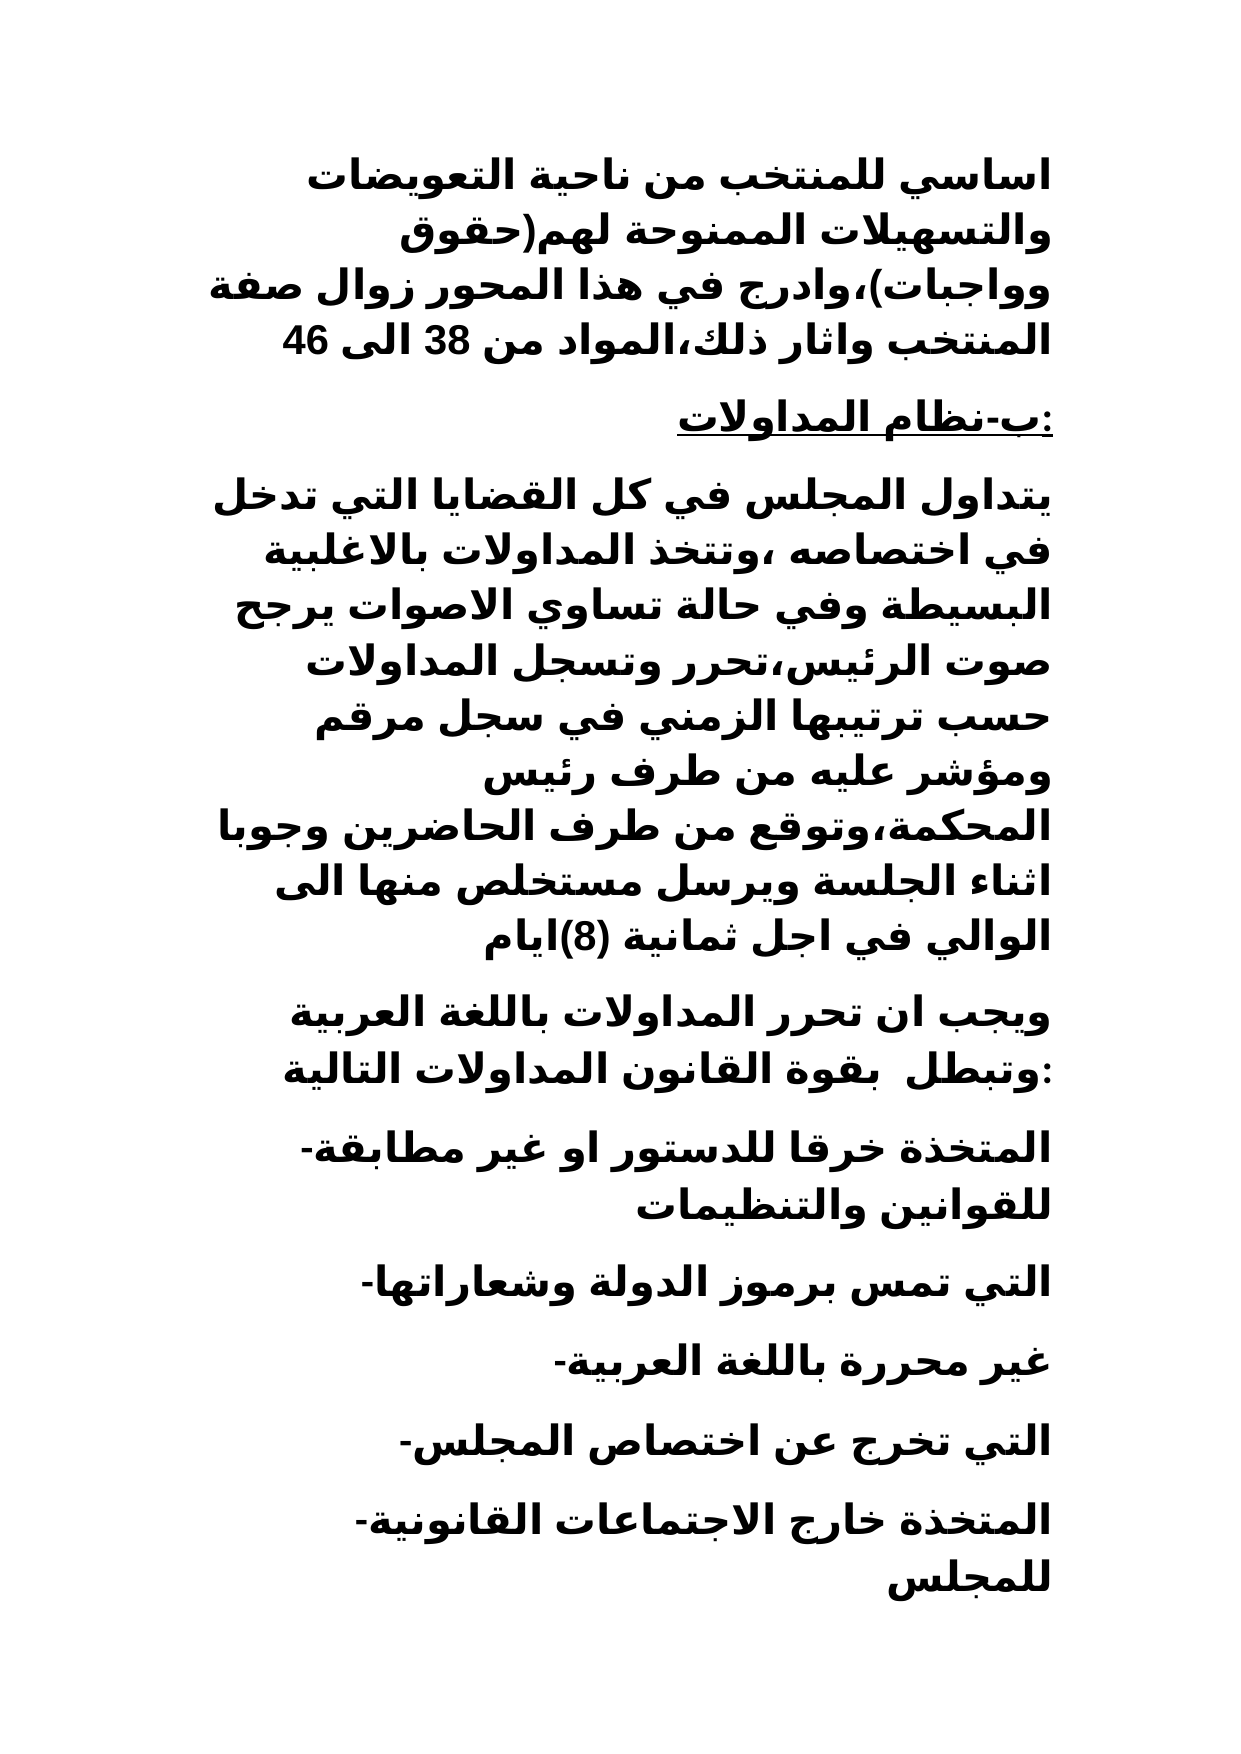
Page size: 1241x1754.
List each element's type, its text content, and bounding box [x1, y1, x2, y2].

text ويجب ان تحرر المداولات باللغة العربية وتبطل بقوة القانون المداولات التالية: [187, 987, 1053, 1094]
text ب-نظام المداولات: [187, 391, 1053, 442]
text -التي تمس برموز الدولة وشعاراتها [187, 1256, 1053, 1307]
text -التي تخرج عن اختصاص المجلس [187, 1414, 1053, 1465]
text -غير محررة باللغة العربية [187, 1335, 1053, 1386]
text -المتخذة خارج الاجتماعات القانونية للمجلس [187, 1494, 1053, 1600]
text -المتخذة خرقا للدستور او غير مطابقة للقوانين والتنظيمات [187, 1122, 1053, 1228]
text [187, 150, 1053, 363]
text يتداول المجلس في كل القضايا التي تدخل في اختصاصه ،وتتخذ المداولات بالاغلبية البسيطة وفي حالة تساوي الاصوات يرجح صوت الرئيس،تحرر وتسجل المداولات حسب ترتيبها الزمني في سجل مرقم ومؤشر عليه من طرف رئيس المحكمة،وتوقع من طرف الحاضرين وجوبا اثناء الجلسة ويرسل مستخلص منها الى الوالي في اجل ثمانية (8)ايام [187, 471, 1053, 959]
